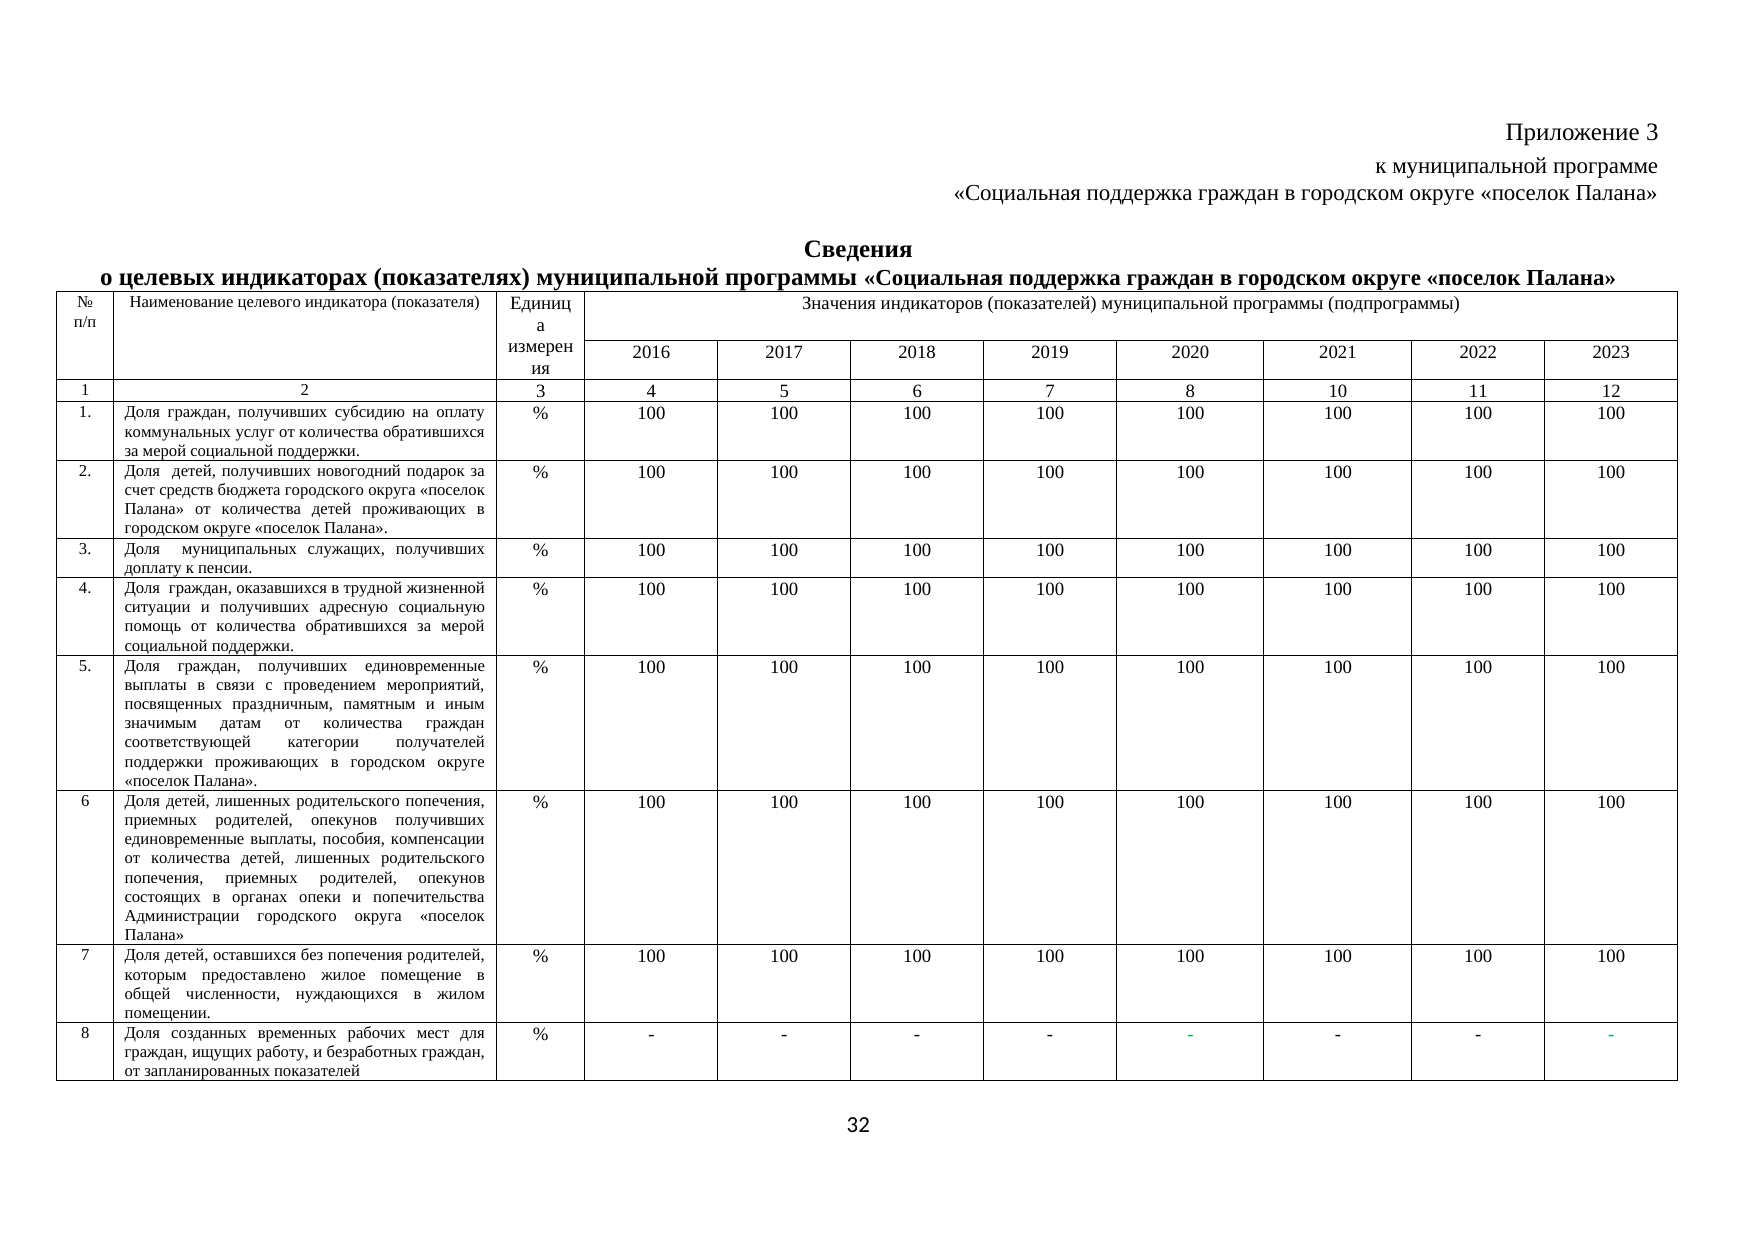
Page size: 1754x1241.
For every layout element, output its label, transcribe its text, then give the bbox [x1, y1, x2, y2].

table_cell - [1412, 1023, 1544, 1080]
table_cell 2017 [718, 341, 850, 378]
table_cell 100 [585, 402, 717, 460]
table_cell 100 [718, 791, 850, 944]
table_cell 2023 [1545, 341, 1677, 378]
table_cell 100 [1412, 656, 1544, 790]
table_cell % [497, 656, 584, 790]
table_cell 100 [1412, 945, 1544, 1022]
table_cell 7 [984, 380, 1116, 401]
table_cell 5 [718, 380, 850, 401]
text «Социальная поддержка граждан в городском округе «поселок Палана» [108, 179, 1658, 205]
table_cell 1. [57, 402, 113, 460]
table_cell 100 [1412, 578, 1544, 654]
table_cell 100 [1545, 791, 1677, 944]
table_cell % [497, 945, 584, 1022]
table_cell 100 [851, 539, 983, 577]
table_cell 100 [585, 578, 717, 654]
table_cell - [851, 1023, 983, 1080]
table_cell Доля граждан, оказавшихся в трудной жизненной ситуации и получивших адресную социальную помощь от количества обратившихся за мерой социальной поддержки. [114, 578, 496, 654]
table_cell 100 [718, 539, 850, 577]
table_cell 100 [1264, 461, 1411, 537]
table_cell 2020 [1117, 341, 1263, 378]
table_cell 100 [1264, 539, 1411, 577]
table_cell 2016 [585, 341, 717, 378]
table_cell - [1264, 1023, 1411, 1080]
table_cell 100 [984, 945, 1116, 1022]
table_cell 2022 [1412, 341, 1544, 378]
table_cell - [1545, 1023, 1677, 1080]
table_cell 100 [1264, 402, 1411, 460]
table_cell 100 [585, 656, 717, 790]
table_cell - [585, 1023, 717, 1080]
table_cell 2019 [984, 341, 1116, 378]
text Приложение 3 [108, 117, 1658, 146]
table_cell 4 [585, 380, 717, 401]
text о целевых индикаторах (показателях) муниципальной программы «Социальная поддержка граждан в городском округе «поселок Палана» [56, 262, 1660, 291]
table_cell 100 [851, 791, 983, 944]
table_cell Доля граждан, получивших единовременные выплаты в связи с проведением мероприятий, посвященных праздничным, памятным и иным значимым датам от количества граждан соответствующей категории получателей поддержки проживающих в городском округе «поселок Палана». [114, 656, 496, 790]
table_cell 100 [1117, 791, 1263, 944]
table_cell 100 [984, 461, 1116, 537]
table_cell 100 [1264, 656, 1411, 790]
table_cell 100 [1117, 945, 1263, 1022]
table_cell % [497, 461, 584, 537]
text Сведения [56, 234, 1660, 262]
table_header Наименование целевого индикатора (показателя) [114, 292, 496, 378]
table_header Единица измерения [497, 292, 584, 378]
table_cell 100 [1412, 539, 1544, 577]
table_cell 5. [57, 656, 113, 790]
table_cell 100 [851, 578, 983, 654]
table_cell 100 [1412, 402, 1544, 460]
table_cell 6 [851, 380, 983, 401]
text к муниципальной программе [108, 152, 1658, 179]
table_cell - [1117, 1023, 1263, 1080]
table_cell 100 [851, 402, 983, 460]
table_cell 100 [1117, 578, 1263, 654]
table_cell 100 [1412, 461, 1544, 537]
table_header № п/п [57, 292, 113, 378]
table_cell 100 [1545, 539, 1677, 577]
table_cell 100 [851, 461, 983, 537]
table_cell 4. [57, 578, 113, 654]
table_cell 100 [585, 791, 717, 944]
table_cell % [497, 539, 584, 577]
table_cell Доля детей, лишенных родительского попечения, приемных родителей, опекунов получивших единовременные выплаты, пособия, компенсации от количества детей, лишенных родительского попечения, приемных родителей, опекунов состоящих в органах опеки и попечительства Администрации городского округа «поселок Палана» [114, 791, 496, 944]
table_cell 100 [984, 578, 1116, 654]
table_cell % [497, 578, 584, 654]
table_cell 1 [57, 380, 113, 401]
table_cell 2 [114, 380, 496, 401]
table_cell 100 [851, 656, 983, 790]
table_cell 100 [585, 945, 717, 1022]
table_cell 100 [1264, 791, 1411, 944]
table_cell 100 [1412, 791, 1544, 944]
table_cell % [497, 791, 584, 944]
table_cell - [984, 1023, 1116, 1080]
table_cell 100 [585, 539, 717, 577]
table_cell 6 [57, 791, 113, 944]
table_cell 2021 [1264, 341, 1411, 378]
table_cell 8 [57, 1023, 113, 1080]
table_cell % [497, 1023, 584, 1080]
table_cell 100 [984, 656, 1116, 790]
table_cell 100 [718, 402, 850, 460]
table_cell Доля муниципальных служащих, получивших доплату к пенсии. [114, 539, 496, 577]
table_cell Доля созданных временных рабочих мест для граждан, ищущих работу, и безработных граждан, от запланированных показателей [114, 1023, 496, 1080]
table_cell 8 [1117, 380, 1263, 401]
table_cell 12 [1545, 380, 1677, 401]
table_cell - [718, 1023, 850, 1080]
table_cell 100 [718, 945, 850, 1022]
table_cell 100 [984, 539, 1116, 577]
table_cell 100 [718, 656, 850, 790]
table_cell 100 [1545, 461, 1677, 537]
table_header Значения индикаторов (показателей) муниципальной программы (подпрограммы) [585, 292, 1677, 340]
table_cell 100 [1264, 578, 1411, 654]
table_cell 100 [1117, 539, 1263, 577]
table_cell 100 [718, 578, 850, 654]
table_cell Доля детей, получивших новогодний подарок за счет средств бюджета городского округа «поселок Палана» от количества детей проживающих в городском округе «поселок Палана». [114, 461, 496, 537]
table_cell 100 [1545, 578, 1677, 654]
table_cell Доля граждан, получивших субсидию на оплату коммунальных услуг от количества обратившихся за мерой социальной поддержки. [114, 402, 496, 460]
table_cell Доля детей, оставшихся без попечения родителей, которым предоставлено жилое помещение в общей численности, нуждающихся в жилом помещении. [114, 945, 496, 1022]
table_cell 100 [1545, 656, 1677, 790]
table_cell 3 [497, 380, 584, 401]
table_cell 7 [57, 945, 113, 1022]
table_cell 11 [1412, 380, 1544, 401]
table_cell 2018 [851, 341, 983, 378]
table_cell 2. [57, 461, 113, 537]
table_cell 3. [57, 539, 113, 577]
table_cell % [497, 402, 584, 460]
table_cell 100 [984, 791, 1116, 944]
table_cell 100 [1117, 461, 1263, 537]
table_cell 100 [1545, 402, 1677, 460]
table_cell 100 [1117, 402, 1263, 460]
table_cell 100 [1117, 656, 1263, 790]
table_cell 100 [718, 461, 850, 537]
table_cell 100 [1545, 945, 1677, 1022]
table_cell 100 [984, 402, 1116, 460]
table_cell 100 [1264, 945, 1411, 1022]
table_cell 100 [851, 945, 983, 1022]
table_cell 100 [585, 461, 717, 537]
table_cell 10 [1264, 380, 1411, 401]
